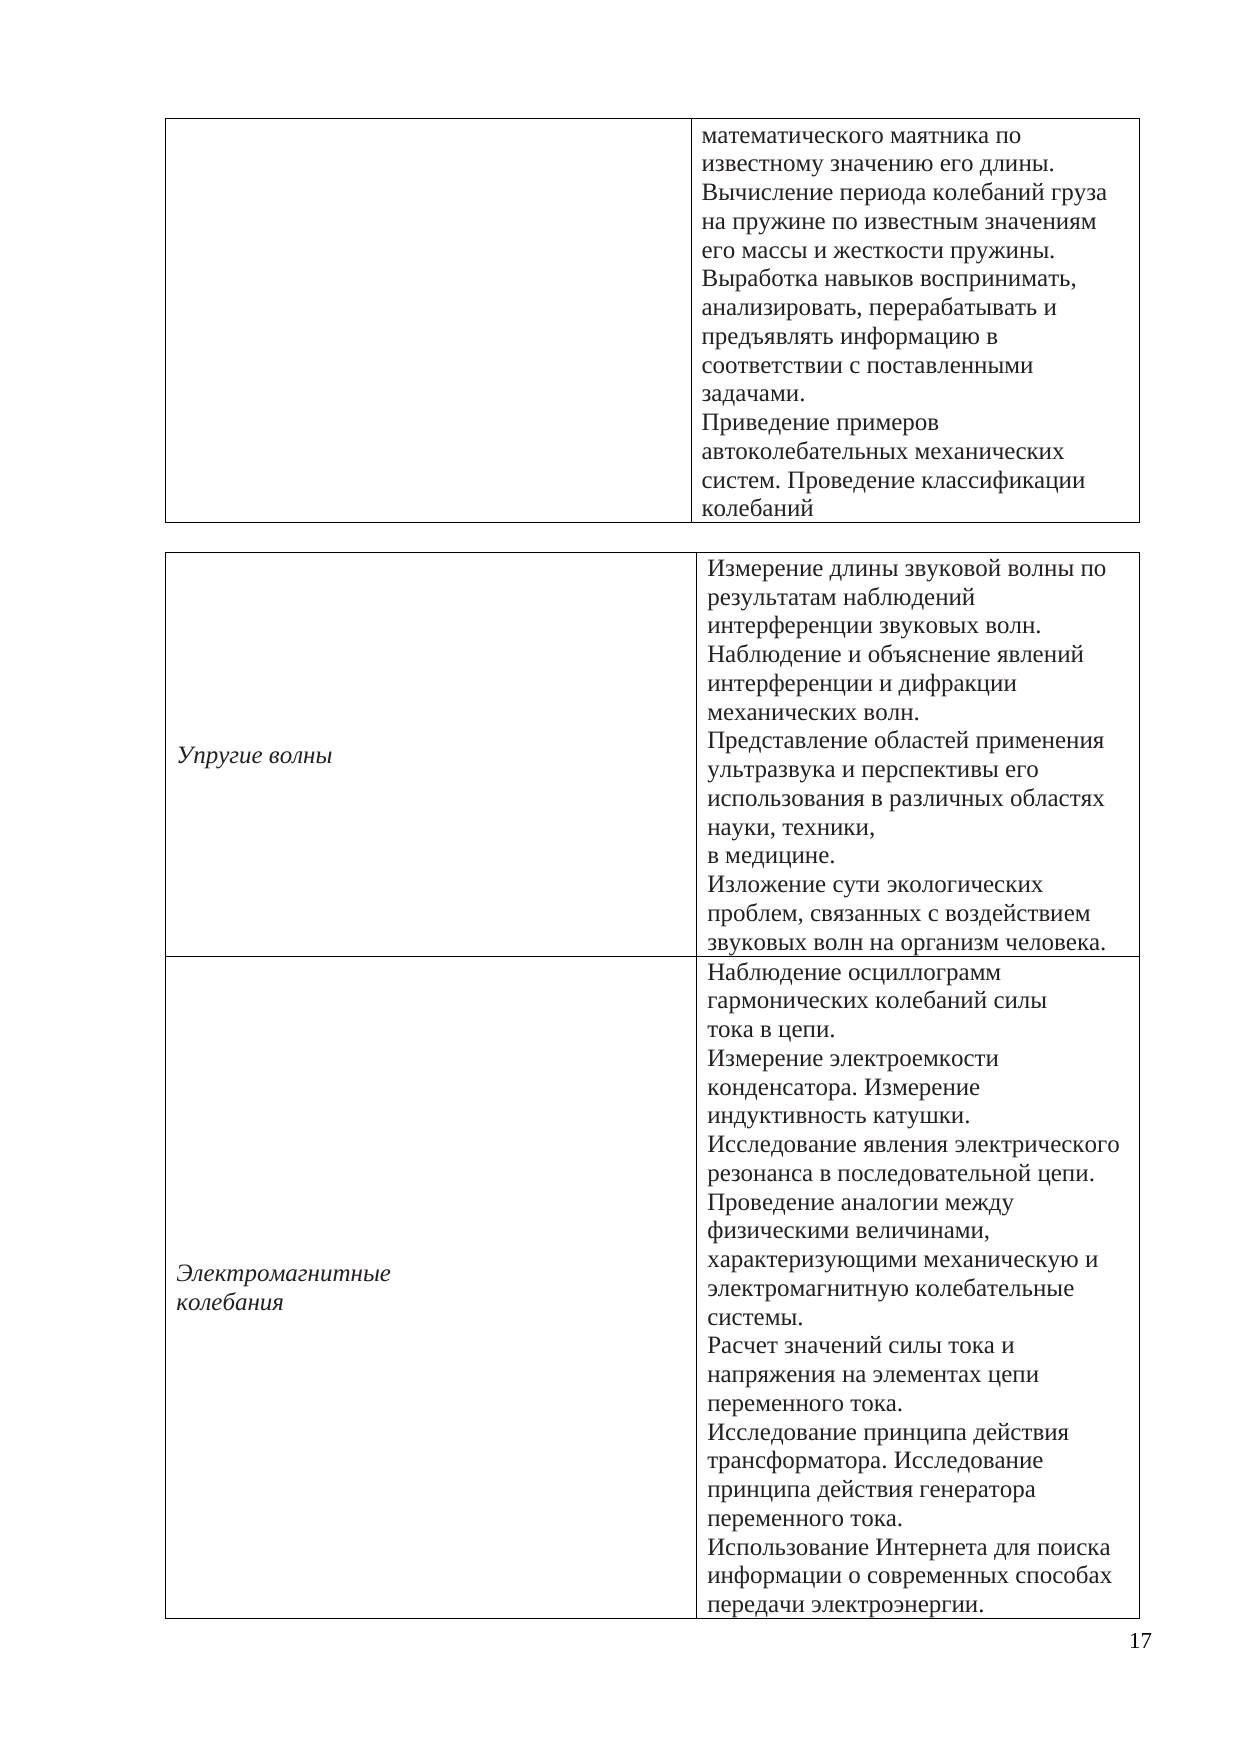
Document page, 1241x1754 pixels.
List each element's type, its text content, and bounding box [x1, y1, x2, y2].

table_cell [166, 119, 691, 522]
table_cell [692, 119, 1139, 522]
table_cell Электромагнитные колебания [166, 957, 696, 1618]
table_cell Наблюдение осциллограмм гармонических колебаний силы тока в цепи. Измерение электроемкости конденсатора. Измерение индуктивность катушки. Исследование явления электрического резонанса в последовательной цепи. Проведение аналогии между физическими величинами, характеризующими механическую и электромагнитную колебательные системы. Расчет значений силы тока и напряжения на элементах цепи переменного тока. Исследование принципа действия трансформатора. Исследование принципа действия генератора переменного тока. Использование Интернета для поиска информации о современных способах передачи электроэнергии. [697, 957, 1139, 1618]
table_header Измерение длины звуковой волны по результатам наблюдений интерференции звуковых волн. Наблюдение и объяснение явлений интерференции и дифракции механических волн. Представление областей применения ультразвука и перспективы его использования в различных областях науки, техники, в медицине. Изложение сути экологических проблем, связанных с воздействием звуковых волн на организм человека. [697, 553, 1139, 956]
table_header Упругие волны [166, 553, 696, 956]
